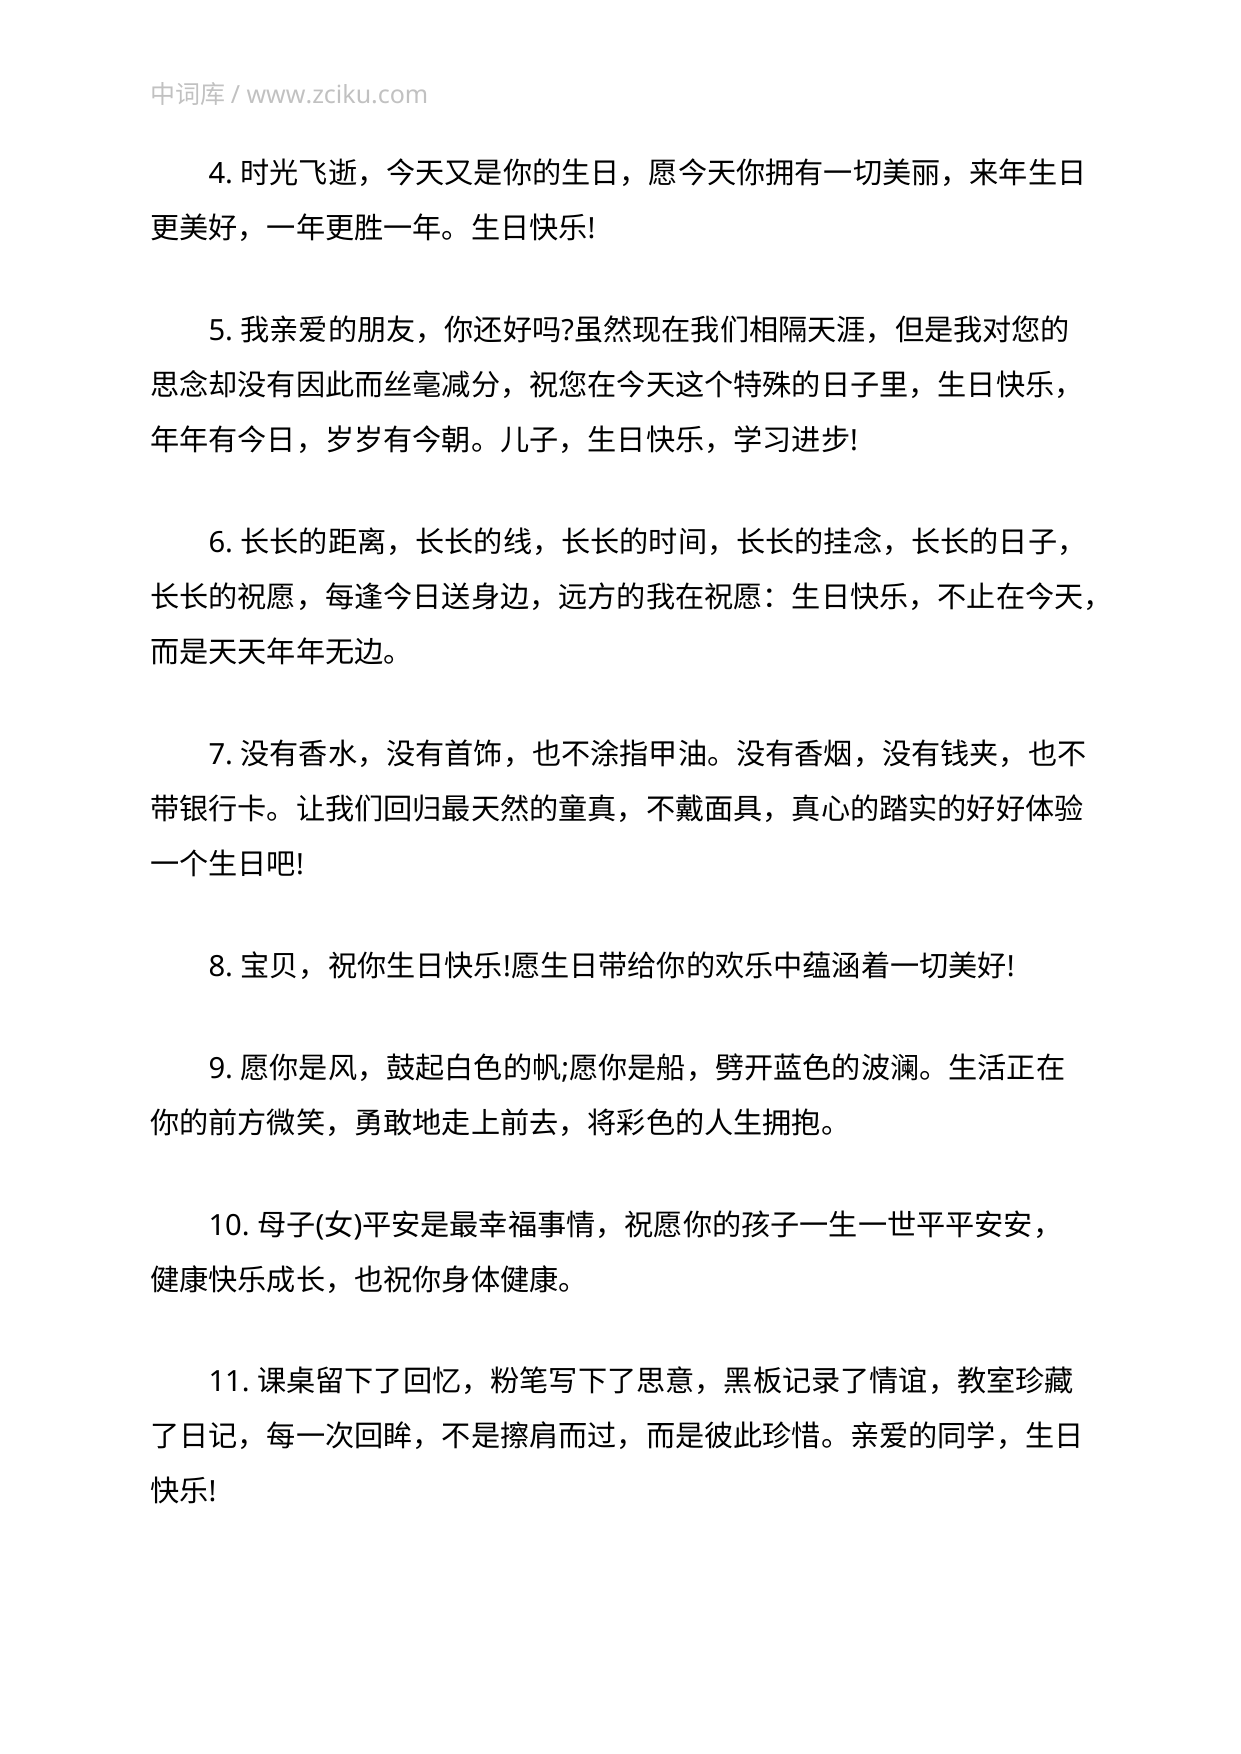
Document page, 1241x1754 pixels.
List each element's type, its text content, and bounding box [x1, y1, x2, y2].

text 11. 课桌留下了回忆，粉笔写下了思意，黑板记录了情谊，教室珍藏了日记，每一次回眸，不是擦肩而过，而是彼此珍惜。亲爱的同学，生日快乐! [150, 1358, 1090, 1510]
text 4. 时光飞逝，今天又是你的生日，愿今天你拥有一切美丽，来年生日更美好，一年更胜一年。生日快乐! [150, 150, 1090, 247]
text 7. 没有香水，没有首饰，也不涂指甲油。没有香烟，没有钱夹，也不带银行卡。让我们回归最天然的童真，不戴面具，真心的踏实的好好体验一个生日吧! [150, 731, 1090, 883]
text 5. 我亲爱的朋友，你还好吗?虽然现在我们相隔天涯，但是我对您的思念却没有因此而丝毫减分，祝您在今天这个特殊的日子里，生日快乐，年年有今日，岁岁有今朝。儿子，生日快乐，学习进步! [150, 307, 1090, 459]
text 8. 宝贝，祝你生日快乐!愿生日带给你的欢乐中蕴涵着一切美好! [150, 942, 1090, 985]
text 10. 母子(女)平安是最幸福事情，祝愿你的孩子一生一世平平安安，健康快乐成长，也祝你身体健康。 [150, 1201, 1090, 1298]
text 9. 愿你是风，鼓起白色的帆;愿你是船，劈开蓝色的波澜。生活正在你的前方微笑，勇敢地走上前去，将彩色的人生拥抱。 [150, 1044, 1090, 1142]
text 6. 长长的距离，长长的线，长长的时间，长长的挂念，长长的日子，长长的祝愿，每逢今日送身边，远方的我在祝愿：生日快乐，不止在今天，而是天天年年无边。 [150, 519, 1090, 671]
